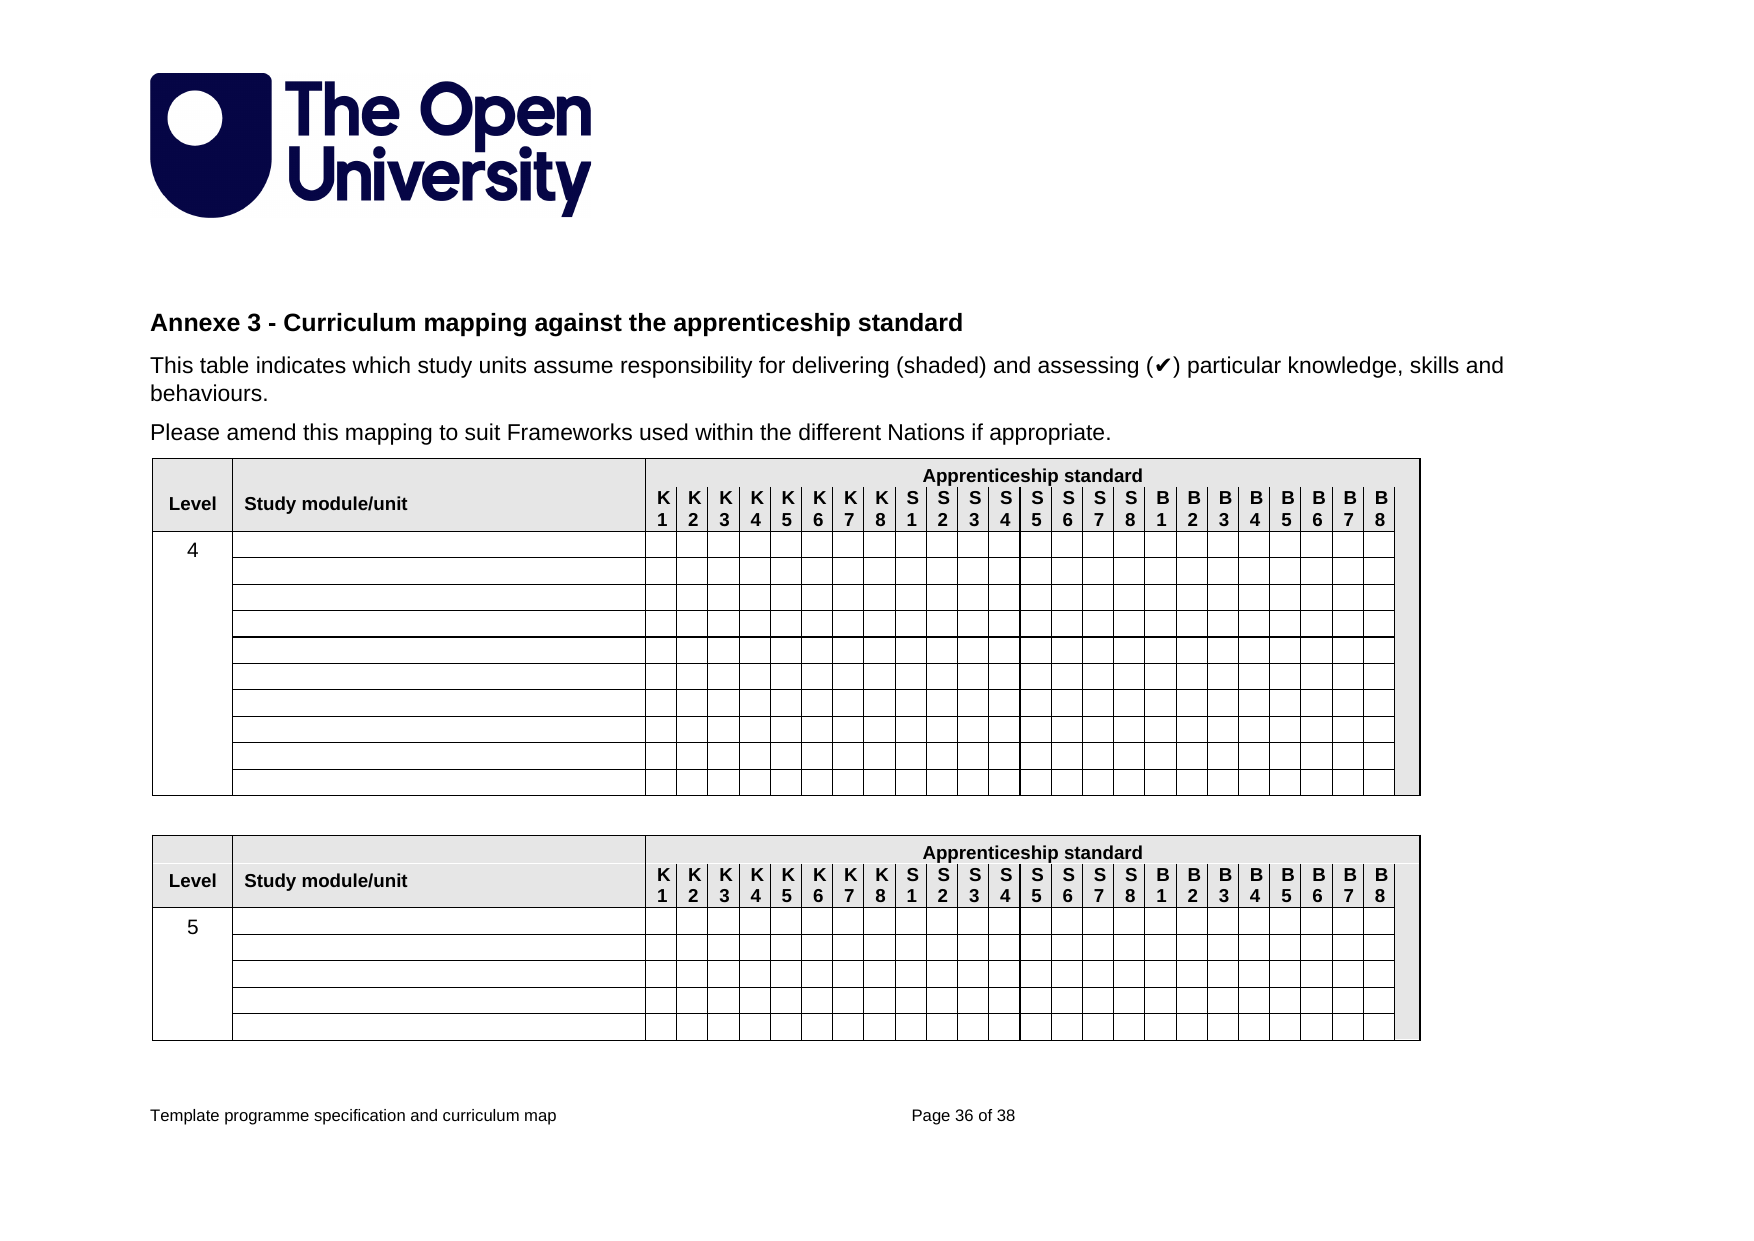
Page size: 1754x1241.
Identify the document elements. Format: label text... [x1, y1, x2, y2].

table_cell B5 [1270, 864, 1300, 907]
table_cell [1364, 770, 1394, 795]
table_cell [1021, 743, 1051, 769]
table_cell [802, 638, 832, 663]
table_cell [1021, 558, 1051, 583]
table_cell [677, 690, 707, 716]
table_cell [927, 988, 957, 1013]
table_cell S8 [1114, 487, 1144, 531]
table_cell [958, 532, 988, 557]
table_cell S3 [958, 487, 988, 531]
table_cell S5 [1021, 487, 1051, 531]
table_cell [1301, 935, 1332, 960]
table_cell [1364, 1014, 1394, 1039]
table_cell [989, 611, 1019, 636]
table_cell [1083, 585, 1113, 610]
table_cell [958, 558, 988, 583]
table_cell [1270, 664, 1300, 689]
table_cell [1021, 1014, 1051, 1039]
table_cell [677, 770, 707, 795]
table_cell [1333, 717, 1363, 742]
table_cell [677, 743, 707, 769]
table_cell [1114, 770, 1144, 795]
table_cell [1301, 961, 1332, 987]
table_cell [771, 988, 801, 1013]
table_cell K1 [646, 864, 676, 907]
table_cell [1208, 611, 1238, 636]
table_cell [1208, 532, 1238, 557]
table_cell [896, 638, 926, 663]
table_cell [646, 690, 676, 716]
table_cell [864, 638, 895, 663]
table_cell K3 [708, 864, 739, 907]
table_cell [927, 743, 957, 769]
table_cell [958, 585, 988, 610]
table_cell [1239, 638, 1269, 663]
table_cell [233, 638, 645, 663]
table_cell [708, 717, 739, 742]
table_cell [802, 961, 832, 987]
table_cell [833, 961, 863, 987]
table_cell [1177, 935, 1207, 960]
table_cell [802, 532, 832, 557]
table_cell [1177, 585, 1207, 610]
table_cell [864, 935, 895, 960]
table_cell [833, 935, 863, 960]
table_cell [771, 532, 801, 557]
table_header [233, 836, 645, 863]
table_cell K4 [740, 487, 770, 531]
table_cell [927, 532, 957, 557]
table_cell [1239, 532, 1269, 557]
table_cell [1364, 988, 1394, 1013]
table_cell [1301, 908, 1332, 934]
table_cell [708, 770, 739, 795]
table_cell [708, 558, 739, 583]
table_cell [864, 1014, 895, 1039]
table_cell [1052, 770, 1082, 795]
table_cell S2 [927, 487, 957, 531]
table_cell [771, 638, 801, 663]
table_cell [1301, 558, 1332, 583]
table_cell [1083, 935, 1113, 960]
table_cell [1270, 638, 1300, 663]
table_cell [708, 961, 739, 987]
table_cell Study module/unit [233, 864, 645, 907]
table_cell [708, 1014, 739, 1039]
table_cell [833, 664, 863, 689]
table_cell [864, 611, 895, 636]
table_cell [1239, 1014, 1269, 1039]
table_cell [1145, 935, 1176, 960]
table_cell [1177, 611, 1207, 636]
table_cell [771, 558, 801, 583]
table_cell [233, 908, 645, 934]
table_cell [1114, 1014, 1144, 1039]
table_cell [1364, 908, 1394, 934]
table_cell [958, 935, 988, 960]
table_cell [646, 664, 676, 689]
table_cell [958, 770, 988, 795]
table_cell [833, 717, 863, 742]
table_cell [646, 908, 676, 934]
table_cell K8 [864, 864, 895, 907]
table_cell [233, 770, 645, 795]
table_cell [646, 611, 676, 636]
table_cell [1021, 961, 1051, 987]
table_cell [1083, 532, 1113, 557]
table_cell [1177, 664, 1207, 689]
table_cell [1083, 961, 1113, 987]
table_cell [708, 935, 739, 960]
table_cell [1270, 690, 1300, 716]
table_cell [1083, 558, 1113, 583]
table_cell [896, 770, 926, 795]
table_cell [864, 717, 895, 742]
table_cell [927, 558, 957, 583]
table_cell [958, 664, 988, 689]
table_cell [233, 585, 645, 610]
table_cell [1114, 532, 1144, 557]
table_cell [1333, 532, 1363, 557]
table_cell [1052, 690, 1082, 716]
table_cell B3 [1208, 487, 1238, 531]
table_cell [1021, 717, 1051, 742]
table_cell [927, 717, 957, 742]
table_cell [1270, 717, 1300, 742]
table_cell 5 [153, 908, 232, 1039]
table_cell [1364, 532, 1394, 557]
table_cell [1395, 864, 1419, 1039]
table_cell [677, 664, 707, 689]
table_cell [833, 988, 863, 1013]
table_cell B8 [1364, 864, 1394, 907]
table_cell [233, 690, 645, 716]
table_cell [771, 935, 801, 960]
table_cell [1301, 717, 1332, 742]
table_cell [740, 690, 770, 716]
table_cell [1239, 690, 1269, 716]
table_cell [1301, 1014, 1332, 1039]
table_cell [1208, 988, 1238, 1013]
table_cell [989, 690, 1019, 716]
table_cell [740, 717, 770, 742]
table_cell [1270, 988, 1300, 1013]
table_cell B2 [1177, 487, 1207, 531]
table_cell [771, 717, 801, 742]
table_cell [927, 638, 957, 663]
table_cell [740, 558, 770, 583]
table_cell [1114, 935, 1144, 960]
table_cell [1270, 585, 1300, 610]
table_cell [1145, 664, 1176, 689]
table_cell [958, 690, 988, 716]
table_cell [646, 638, 676, 663]
table_cell [896, 988, 926, 1013]
table_cell [233, 988, 645, 1013]
table_cell [740, 908, 770, 934]
table_cell [927, 908, 957, 934]
table_cell [1208, 664, 1238, 689]
table_cell [989, 935, 1019, 960]
table_cell [233, 961, 645, 987]
table_cell [1364, 717, 1394, 742]
table_cell [927, 664, 957, 689]
table_cell [1177, 717, 1207, 742]
table_cell [896, 664, 926, 689]
table_cell [1021, 638, 1051, 663]
table_cell [1083, 611, 1113, 636]
table_cell [646, 961, 676, 987]
table_cell [1301, 770, 1332, 795]
table_cell [864, 908, 895, 934]
table_cell [1239, 585, 1269, 610]
table_cell [802, 743, 832, 769]
table_cell [1177, 638, 1207, 663]
table_header [153, 836, 232, 863]
table_cell [1114, 585, 1144, 610]
table_cell [1208, 908, 1238, 934]
table_cell [802, 611, 832, 636]
table_cell [1083, 664, 1113, 689]
table_cell [677, 558, 707, 583]
table_cell [1145, 558, 1176, 583]
table_cell [1364, 611, 1394, 636]
table_cell [771, 961, 801, 987]
table_cell [833, 638, 863, 663]
table_cell [646, 935, 676, 960]
table_cell [1239, 935, 1269, 960]
picture [150, 73, 592, 218]
table_cell [740, 664, 770, 689]
table_cell [1239, 717, 1269, 742]
table_cell [927, 690, 957, 716]
table_header [233, 459, 645, 487]
table_cell [646, 988, 676, 1013]
table_cell [1145, 585, 1176, 610]
table_cell [677, 532, 707, 557]
table_cell [1208, 690, 1238, 716]
table_cell [1239, 743, 1269, 769]
table_cell [1021, 908, 1051, 934]
table_cell [1208, 743, 1238, 769]
table_cell [1333, 961, 1363, 987]
table_cell K3 [708, 487, 739, 531]
table_cell [1052, 585, 1082, 610]
table_cell [989, 585, 1019, 610]
table_cell [1114, 664, 1144, 689]
table_cell B8 [1364, 487, 1394, 531]
table_cell [1301, 690, 1332, 716]
table_cell [1301, 532, 1332, 557]
table_cell [896, 935, 926, 960]
table_cell [864, 664, 895, 689]
table_cell [233, 935, 645, 960]
table_cell [896, 585, 926, 610]
table_cell [896, 611, 926, 636]
table_cell [1333, 638, 1363, 663]
table_cell [1114, 743, 1144, 769]
table_cell [1083, 690, 1113, 716]
table_cell [1239, 558, 1269, 583]
table_cell [740, 935, 770, 960]
table_cell [927, 770, 957, 795]
table_cell [989, 770, 1019, 795]
table_cell [896, 532, 926, 557]
table_cell [802, 558, 832, 583]
table_cell [1114, 638, 1144, 663]
table_cell [833, 908, 863, 934]
table_cell [1177, 770, 1207, 795]
table_cell [1239, 988, 1269, 1013]
table_cell S4 [989, 487, 1019, 531]
table_cell [1301, 743, 1332, 769]
table_cell [1021, 611, 1051, 636]
table_cell [1021, 532, 1051, 557]
table_cell [740, 611, 770, 636]
table_cell [1333, 935, 1363, 960]
table_cell [1145, 961, 1176, 987]
table_cell [233, 743, 645, 769]
table_cell B6 [1301, 864, 1332, 907]
table_cell [864, 532, 895, 557]
table_cell [896, 908, 926, 934]
table_cell [1145, 1014, 1176, 1039]
table_cell K6 [802, 487, 832, 531]
table_cell [1114, 690, 1144, 716]
table_cell [833, 1014, 863, 1039]
table_cell K5 [771, 864, 801, 907]
table_cell [1208, 1014, 1238, 1039]
table_cell [1239, 961, 1269, 987]
table_cell [833, 690, 863, 716]
table_cell [1333, 690, 1363, 716]
table_cell [1208, 770, 1238, 795]
table_cell [896, 690, 926, 716]
table_cell [989, 638, 1019, 663]
table_cell [958, 717, 988, 742]
table_cell [708, 585, 739, 610]
table_cell [233, 558, 645, 583]
table_cell [646, 743, 676, 769]
table_cell [1364, 690, 1394, 716]
table_cell S4 [989, 864, 1019, 907]
table_cell B5 [1270, 487, 1300, 531]
table_cell [989, 988, 1019, 1013]
table_cell K2 [677, 487, 707, 531]
table_cell B2 [1177, 864, 1207, 907]
table_cell [708, 908, 739, 934]
table_cell [1052, 743, 1082, 769]
table_cell B6 [1301, 487, 1332, 531]
table_cell [864, 961, 895, 987]
table_cell [1208, 585, 1238, 610]
table_cell [677, 908, 707, 934]
table_cell [1333, 770, 1363, 795]
table_cell [1270, 611, 1300, 636]
table_cell [1364, 585, 1394, 610]
table_cell [1270, 961, 1300, 987]
table_cell K2 [677, 864, 707, 907]
table_cell S1 [896, 487, 926, 531]
table_cell [802, 988, 832, 1013]
table_cell [1364, 743, 1394, 769]
table_cell [677, 935, 707, 960]
table_cell [864, 770, 895, 795]
table_cell [1145, 988, 1176, 1013]
table_cell [646, 1014, 676, 1039]
table_cell [927, 585, 957, 610]
table_cell Level [153, 864, 232, 907]
table_cell [1177, 690, 1207, 716]
text Annexe 3 - Curriculum mapping against the apprenticeship standard [150, 308, 1604, 337]
table_cell [740, 770, 770, 795]
table_cell [1052, 717, 1082, 742]
table_cell [1145, 743, 1176, 769]
table_cell [1208, 935, 1238, 960]
table_cell [708, 743, 739, 769]
table_cell [1270, 908, 1300, 934]
table_cell [677, 1014, 707, 1039]
table_cell [1145, 770, 1176, 795]
table_cell [1333, 558, 1363, 583]
table_cell [1177, 558, 1207, 583]
table_cell B4 [1239, 864, 1269, 907]
table_cell [1333, 611, 1363, 636]
table_cell [1145, 532, 1176, 557]
table_cell [1333, 988, 1363, 1013]
table_cell [677, 638, 707, 663]
table_cell [740, 961, 770, 987]
table_cell [1364, 664, 1394, 689]
table_cell [927, 961, 957, 987]
table_cell [677, 611, 707, 636]
table_cell [802, 585, 832, 610]
table_cell [802, 770, 832, 795]
table_cell [1208, 558, 1238, 583]
table_cell [833, 585, 863, 610]
table_cell [1052, 935, 1082, 960]
table_cell [1083, 1014, 1113, 1039]
table_cell [1364, 935, 1394, 960]
table_cell [771, 770, 801, 795]
table_cell [233, 611, 645, 636]
table_cell [708, 532, 739, 557]
table_cell [771, 585, 801, 610]
table_cell K6 [802, 864, 832, 907]
table_cell B1 [1145, 864, 1176, 907]
table_cell [833, 611, 863, 636]
table_cell [1177, 1014, 1207, 1039]
table_cell K5 [771, 487, 801, 531]
table_cell [1270, 558, 1300, 583]
table_cell [864, 988, 895, 1013]
table_cell [708, 611, 739, 636]
table_cell [927, 611, 957, 636]
table_cell [1145, 717, 1176, 742]
table_cell S1 [896, 864, 926, 907]
table_cell [771, 908, 801, 934]
table_cell K7 [833, 487, 863, 531]
table_cell B3 [1208, 864, 1238, 907]
table_cell [740, 988, 770, 1013]
table_cell [1052, 908, 1082, 934]
table_cell B4 [1239, 487, 1269, 531]
table_cell [740, 532, 770, 557]
table_cell [958, 988, 988, 1013]
table_cell [771, 1014, 801, 1039]
table_cell [864, 690, 895, 716]
table_cell [1208, 638, 1238, 663]
table_cell [1270, 743, 1300, 769]
table_cell [1052, 611, 1082, 636]
table_cell [989, 664, 1019, 689]
table_cell [896, 961, 926, 987]
table_cell [1177, 743, 1207, 769]
table_cell K7 [833, 864, 863, 907]
table_cell S8 [1114, 864, 1144, 907]
table_cell [1083, 717, 1113, 742]
table_cell [896, 1014, 926, 1039]
table_cell [708, 638, 739, 663]
table_cell [233, 664, 645, 689]
table_cell [958, 611, 988, 636]
table_cell [1333, 908, 1363, 934]
table_cell K4 [740, 864, 770, 907]
table_cell [958, 961, 988, 987]
table_cell S6 [1052, 864, 1082, 907]
table_cell [1270, 770, 1300, 795]
table_cell [1052, 638, 1082, 663]
table_cell [1364, 558, 1394, 583]
table_cell [896, 743, 926, 769]
table_cell [989, 532, 1019, 557]
table_cell [771, 743, 801, 769]
table_cell S6 [1052, 487, 1082, 531]
table_cell [1270, 1014, 1300, 1039]
table_cell [1301, 988, 1332, 1013]
table_cell S7 [1083, 487, 1113, 531]
table_cell [802, 690, 832, 716]
text Please amend this mapping to suit Frameworks used within the different Nations if appropriate. [150, 419, 1604, 446]
table_header Apprenticeship standard [646, 836, 1419, 863]
table_cell [677, 988, 707, 1013]
table_cell [1239, 908, 1269, 934]
table_cell [677, 717, 707, 742]
table_cell S2 [927, 864, 957, 907]
table_cell [1145, 690, 1176, 716]
table_cell [1177, 532, 1207, 557]
table_cell [896, 717, 926, 742]
table_cell [646, 558, 676, 583]
table_cell [958, 743, 988, 769]
table_cell [740, 638, 770, 663]
table_cell [1239, 770, 1269, 795]
table_header [153, 459, 232, 487]
table_cell [927, 1014, 957, 1039]
table_cell [1021, 988, 1051, 1013]
table_cell [989, 743, 1019, 769]
table_cell [646, 585, 676, 610]
table_cell [958, 638, 988, 663]
table_cell [802, 908, 832, 934]
table_cell [1083, 743, 1113, 769]
table_cell [989, 1014, 1019, 1039]
table_cell [989, 908, 1019, 934]
table_cell [646, 770, 676, 795]
table_cell [833, 532, 863, 557]
table_cell [740, 1014, 770, 1039]
table_cell B7 [1333, 487, 1363, 531]
table_cell [1052, 532, 1082, 557]
table_cell [1208, 717, 1238, 742]
table_cell [1052, 664, 1082, 689]
table_cell [989, 717, 1019, 742]
table_cell [1114, 611, 1144, 636]
table_cell [1083, 988, 1113, 1013]
table_cell [1270, 532, 1300, 557]
table_cell [233, 1014, 645, 1039]
table_cell [771, 690, 801, 716]
table_cell [771, 611, 801, 636]
table_cell [958, 1014, 988, 1039]
table_cell [1114, 558, 1144, 583]
table_cell K1 [646, 487, 676, 531]
table_cell [1301, 611, 1332, 636]
table_cell [802, 664, 832, 689]
table_cell [646, 717, 676, 742]
table_cell [1333, 585, 1363, 610]
table_cell [1052, 1014, 1082, 1039]
table_cell [1208, 961, 1238, 987]
table_cell [1364, 638, 1394, 663]
table_cell [1333, 664, 1363, 689]
table_cell [646, 532, 676, 557]
table_cell [1083, 908, 1113, 934]
table_cell [1052, 961, 1082, 987]
table_cell B7 [1333, 864, 1363, 907]
table_header Apprenticeship standard [646, 459, 1419, 487]
table_cell [833, 743, 863, 769]
table_cell [708, 988, 739, 1013]
table_cell Study module/unit [233, 487, 645, 531]
table_cell [1021, 585, 1051, 610]
table_cell B1 [1145, 487, 1176, 531]
table_cell S7 [1083, 864, 1113, 907]
table_cell [1333, 743, 1363, 769]
table_cell [740, 743, 770, 769]
table_cell [1114, 908, 1144, 934]
table_cell [802, 717, 832, 742]
table_cell [1145, 638, 1176, 663]
table_cell [1301, 664, 1332, 689]
table_cell [833, 770, 863, 795]
table_cell [1021, 690, 1051, 716]
table_cell [708, 664, 739, 689]
table_cell [989, 558, 1019, 583]
table_cell [677, 961, 707, 987]
table_cell [989, 961, 1019, 987]
table_cell [958, 908, 988, 934]
table_cell [927, 935, 957, 960]
table_cell [233, 532, 645, 557]
table_cell [864, 743, 895, 769]
table_cell Level [153, 487, 232, 531]
table_cell [1052, 988, 1082, 1013]
table_cell [1177, 908, 1207, 934]
table_cell S3 [958, 864, 988, 907]
table_cell [1052, 558, 1082, 583]
table_cell [1395, 487, 1419, 795]
table_cell [1177, 961, 1207, 987]
table_cell [1114, 961, 1144, 987]
table_cell S5 [1021, 864, 1051, 907]
table_cell [1083, 770, 1113, 795]
table_cell [1270, 935, 1300, 960]
table_cell [233, 717, 645, 742]
table_cell [1239, 664, 1269, 689]
table_cell [1301, 585, 1332, 610]
table_cell [1177, 988, 1207, 1013]
table_cell [708, 690, 739, 716]
table_cell [1083, 638, 1113, 663]
table_cell [802, 1014, 832, 1039]
table_cell [1364, 961, 1394, 987]
table_cell [864, 558, 895, 583]
table_cell [1145, 908, 1176, 934]
table_cell [677, 585, 707, 610]
table_cell [1301, 638, 1332, 663]
table_cell K8 [864, 487, 895, 531]
table_cell [1333, 1014, 1363, 1039]
table_cell [740, 585, 770, 610]
table_cell [1021, 935, 1051, 960]
table_cell [864, 585, 895, 610]
text This table indicates which study units assume responsibility for delivering (shaded) and assessing (✔) particular knowledge, skills and behaviours. [150, 349, 1604, 407]
table_cell [1021, 664, 1051, 689]
table_cell [1114, 717, 1144, 742]
table_cell [1239, 611, 1269, 636]
table_cell [1114, 988, 1144, 1013]
table_cell [833, 558, 863, 583]
table_cell 4 [153, 532, 232, 795]
table_cell [896, 558, 926, 583]
table_cell [802, 935, 832, 960]
table_cell [771, 664, 801, 689]
table_cell [1021, 770, 1051, 795]
table_cell [1145, 611, 1176, 636]
